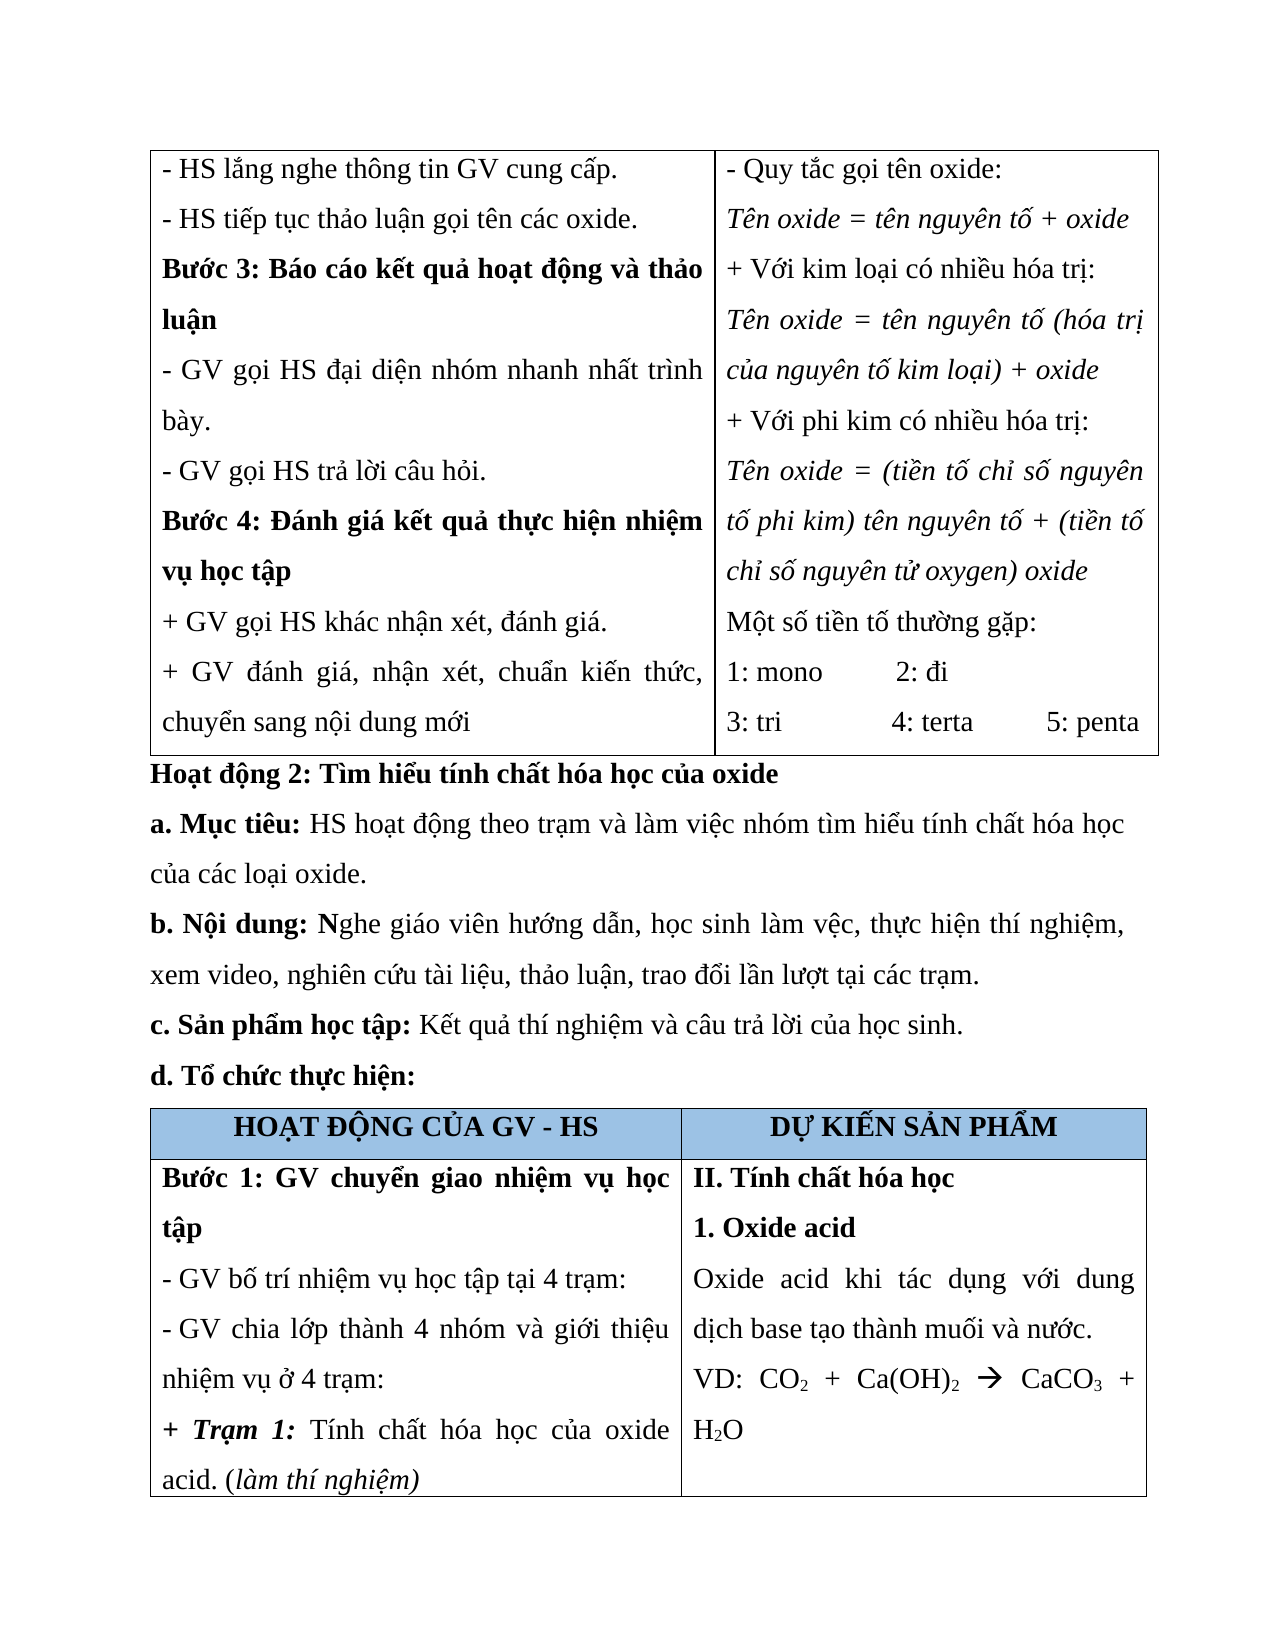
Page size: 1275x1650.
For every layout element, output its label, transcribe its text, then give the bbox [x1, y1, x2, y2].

text a. Mục tiêu: HS hoạt động theo trạm và làm việc nhóm tìm hiểu tính chất hóa học của các loại oxide. [150, 806, 1125, 890]
table_header HOẠT ĐỘNG CỦA GV - HS [151, 1109, 681, 1159]
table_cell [151, 1160, 681, 1496]
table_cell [151, 151, 714, 755]
text b. Nội dung: Nghe giáo viên hướng dẫn, học sinh làm vệc, thực hiện thí nghiệm, xem video, nghiên cứu tài liệu, thảo luận, trao đổi lần lượt tại các trạm. [150, 907, 1125, 991]
text Hoạt động 2: Tìm hiểu tính chất hóa học của oxide [150, 756, 1125, 789]
text c. Sản phẩm học tập: Kết quả thí nghiệm và câu trả lời của học sinh. [150, 1007, 1125, 1041]
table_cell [682, 1160, 1146, 1496]
table_header DỰ KIẾN SẢN PHẨM [682, 1109, 1146, 1159]
text d. Tổ chức thực hiện: [150, 1058, 1125, 1091]
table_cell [716, 151, 1158, 755]
